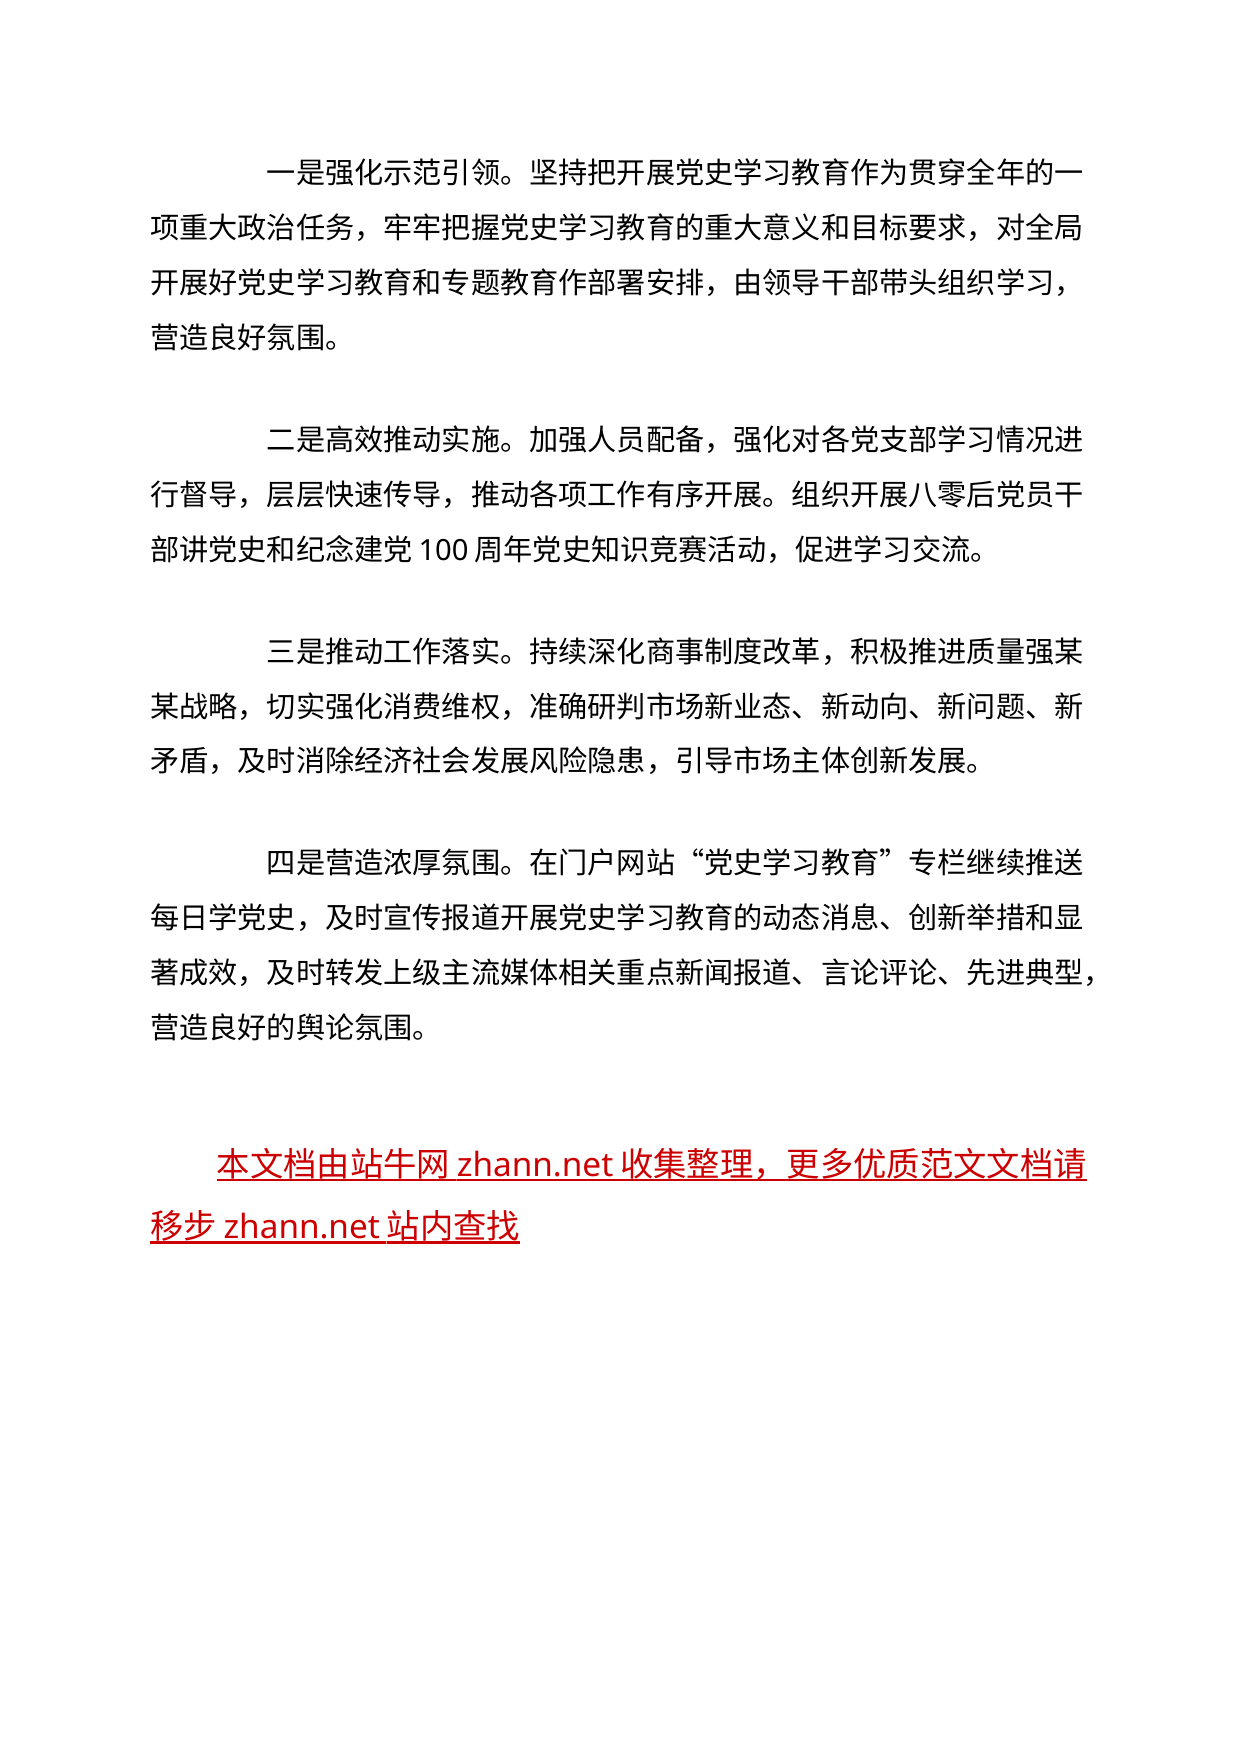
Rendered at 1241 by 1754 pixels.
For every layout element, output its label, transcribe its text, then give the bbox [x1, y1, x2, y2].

text 本文档由站牛网zhann.net收集整理，更多优质范文文档请移步zhann.net站内查找 [150, 1137, 1090, 1249]
text 四是营造浓厚氛围。在门户网站“党史学习教育”专栏继续推送每日学党史，及时宣传报道开展党史学习教育的动态消息、创新举措和显著成效，及时转发上级主流媒体相关重点新闻报道、言论评论、先进典型，营造良好的舆论氛围。 [150, 840, 1090, 1047]
text 二是高效推动实施。加强人员配备，强化对各党支部学习情况进行督导，层层快速传导，推动各项工作有序开展。组织开展八零后党员干部讲党史和纪念建党100周年党史知识竞赛活动，促进学习交流。 [150, 416, 1090, 569]
text 三是推动工作落实。持续深化商事制度改革，积极推进质量强某某战略，切实强化消费维权，准确研判市场新业态、新动向、新问题、新矛盾，及时消除经济社会发展风险隐患，引导市场主体创新发展。 [150, 628, 1090, 780]
text 一是强化示范引领。坚持把开展党史学习教育作为贯穿全年的一项重大政治任务，牢牢把握党史学习教育的重大意义和目标要求，对全局开展好党史学习教育和专题教育作部署安排，由领导干部带头组织学习，营造良好氛围。 [150, 150, 1090, 357]
